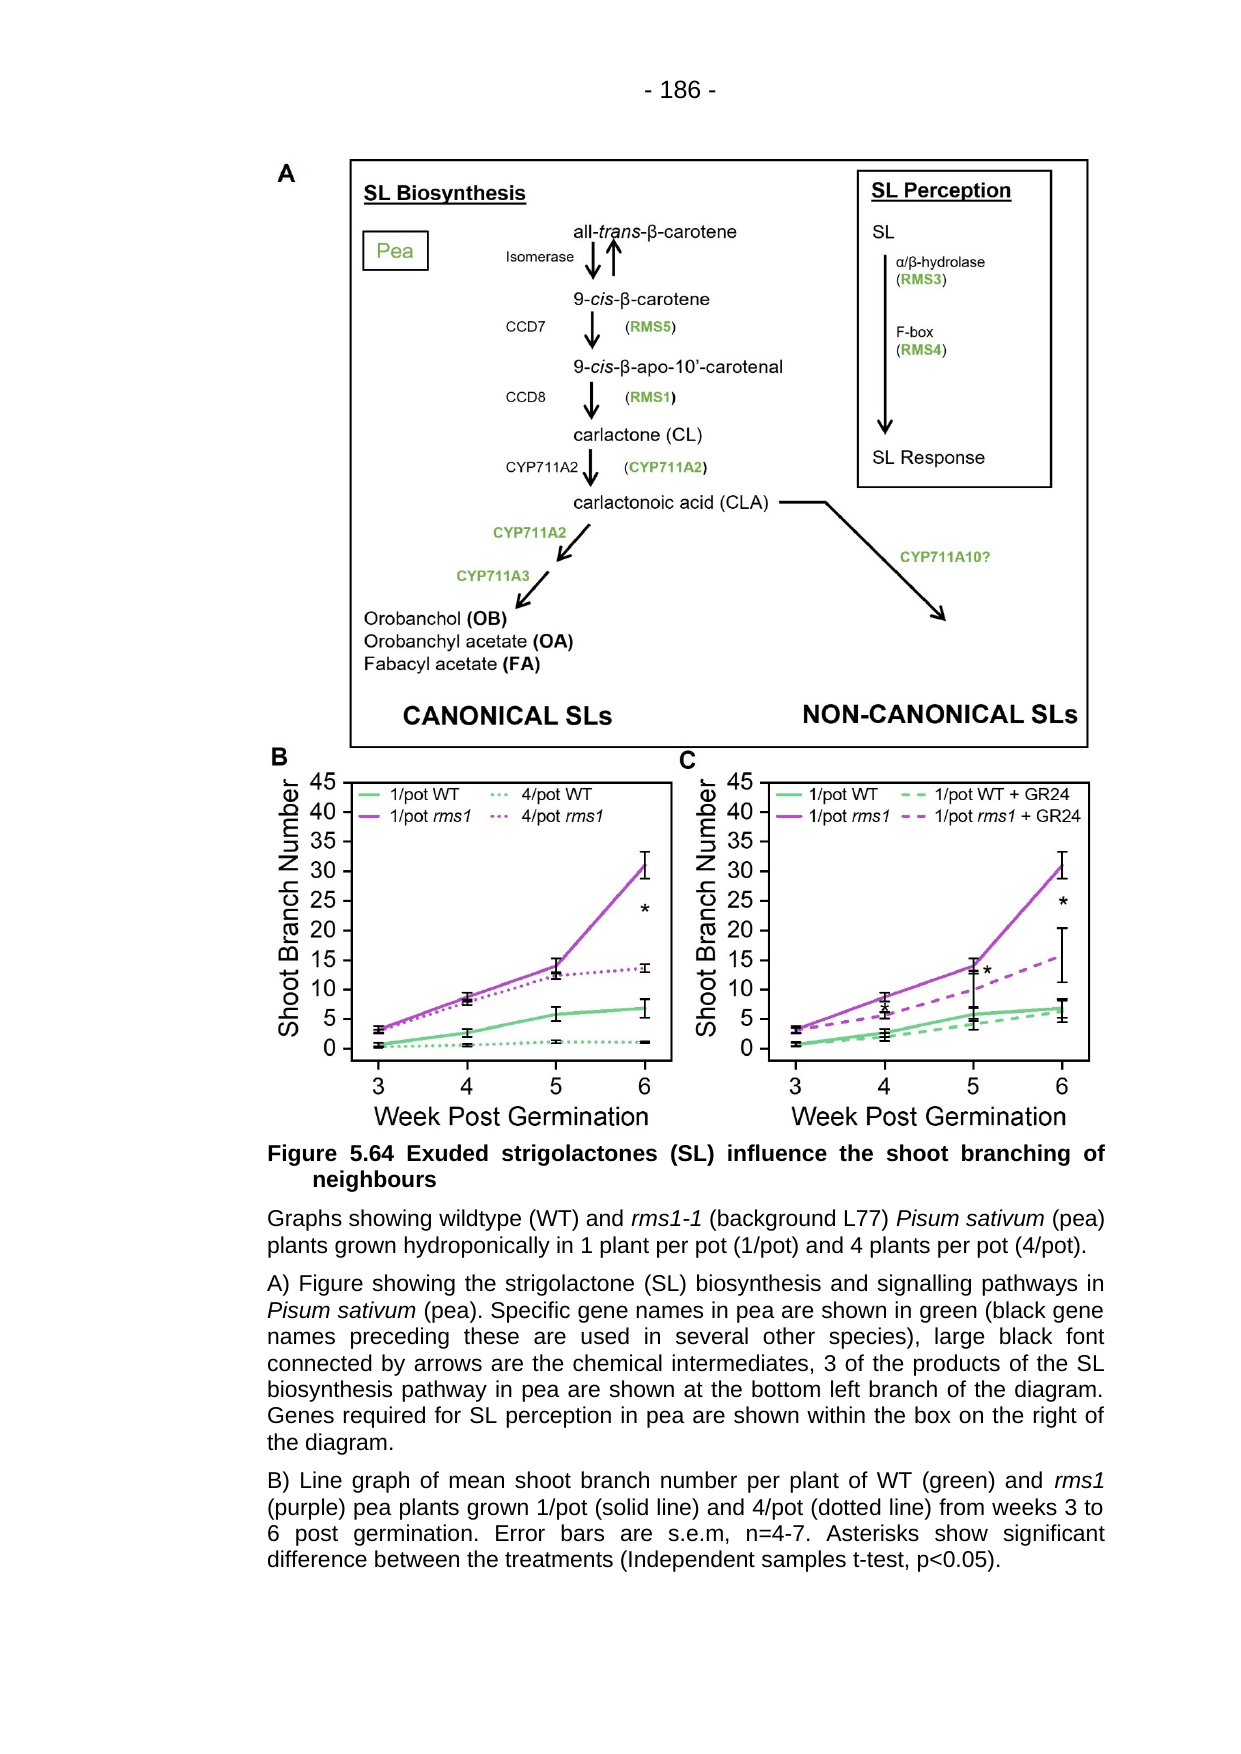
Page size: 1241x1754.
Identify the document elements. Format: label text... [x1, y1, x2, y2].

text B) Line graph of mean shoot branch number per plant of WT (green) and rms1 (purple) pea plants grown 1/pot (solid line) and 4/pot (dotted line) from weeks 3 to 6 post germination. Error bars are s.e.m, n=4-7. Asterisks show significant difference between the treatments (Independent samples t-test, p<0.05). [267, 1467, 1105, 1573]
text A) Figure showing the strigolactone (SL) biosynthesis and signalling pathways in Pisum sativum (pea). Specific gene names in pea are shown in green (black gene names preceding these are used in several other species), large black font connected by arrows are the chemical intermediates, 3 of the products of the SL biosynthesis pathway in pea are shown at the bottom left branch of the diagram. Genes required for SL perception in pea are shown within the box on the right of the diagram. [267, 1270, 1105, 1455]
text Graphs showing wildtype (WT) and rms1-1 (background L77) Pisum sativum (pea) plants grown hydroponically in 1 plant per pot (1/pot) and 4 plants per pot (4/pot). [267, 1205, 1105, 1258]
picture [255, 150, 1106, 1140]
